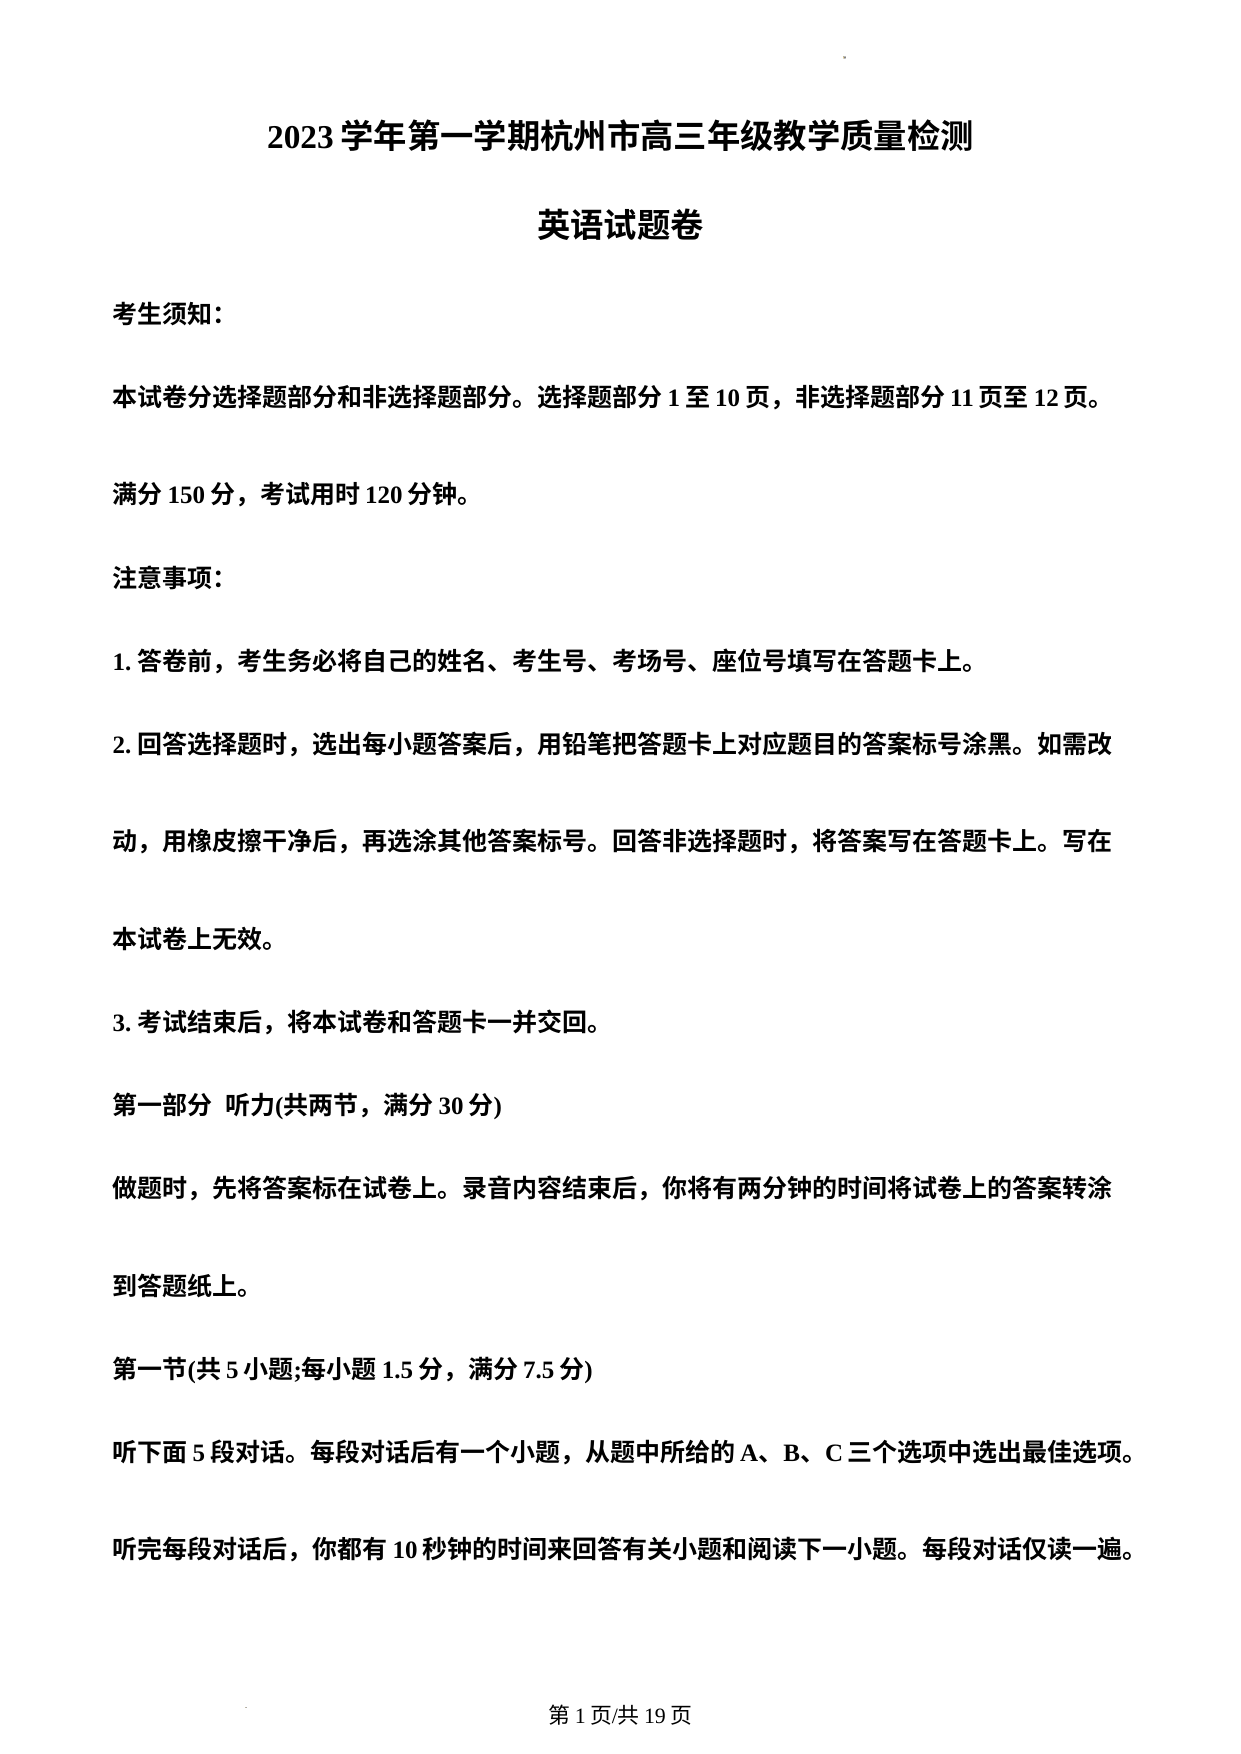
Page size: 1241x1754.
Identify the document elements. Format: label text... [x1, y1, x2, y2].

text 第一部分 听力(共两节，满分30分) [112, 1071, 1128, 1136]
text 考生须知： [112, 280, 1128, 345]
text 第一节(共5小题;每小题1.5分，满分7.5分) [112, 1335, 1128, 1400]
text 1. 答卷前，考生务必将自己的姓名、考生号、考场号、座位号填写在答题卡上。 [112, 627, 1128, 692]
text 3. 考试结束后，将本试卷和答题卡一并交回。 [112, 988, 1128, 1053]
text 注意事项： [112, 544, 1128, 609]
text 英语试题卷 [112, 191, 1128, 256]
text 2. 回答选择题时，选出每小题答案后，用铅笔把答题卡上对应题目的答案标号涂黑。如需改动，用橡皮擦干净后，再选涂其他答案标号。回答非选择题时，将答案写在答题卡上。写在本试卷上无效。 [112, 710, 1128, 970]
text 听下面5段对话。每段对话后有一个小题，从题中所给的A、B、C三个选项中选出最佳选项。听完每段对话后，你都有10秒钟的时间来回答有关小题和阅读下一小题。每段对话仅读一遍。 [112, 1418, 1128, 1581]
text 做题时，先将答案标在试卷上。录音内容结束后，你将有两分钟的时间将试卷上的答案转涂到答题纸上。 [112, 1154, 1128, 1317]
text 本试卷分选择题部分和非选择题部分。选择题部分1至10页，非选择题部分11页至12页。满分150分，考试用时120分钟。 [112, 363, 1128, 526]
text 2023学年第一学期杭州市高三年级教学质量检测 [112, 102, 1128, 167]
